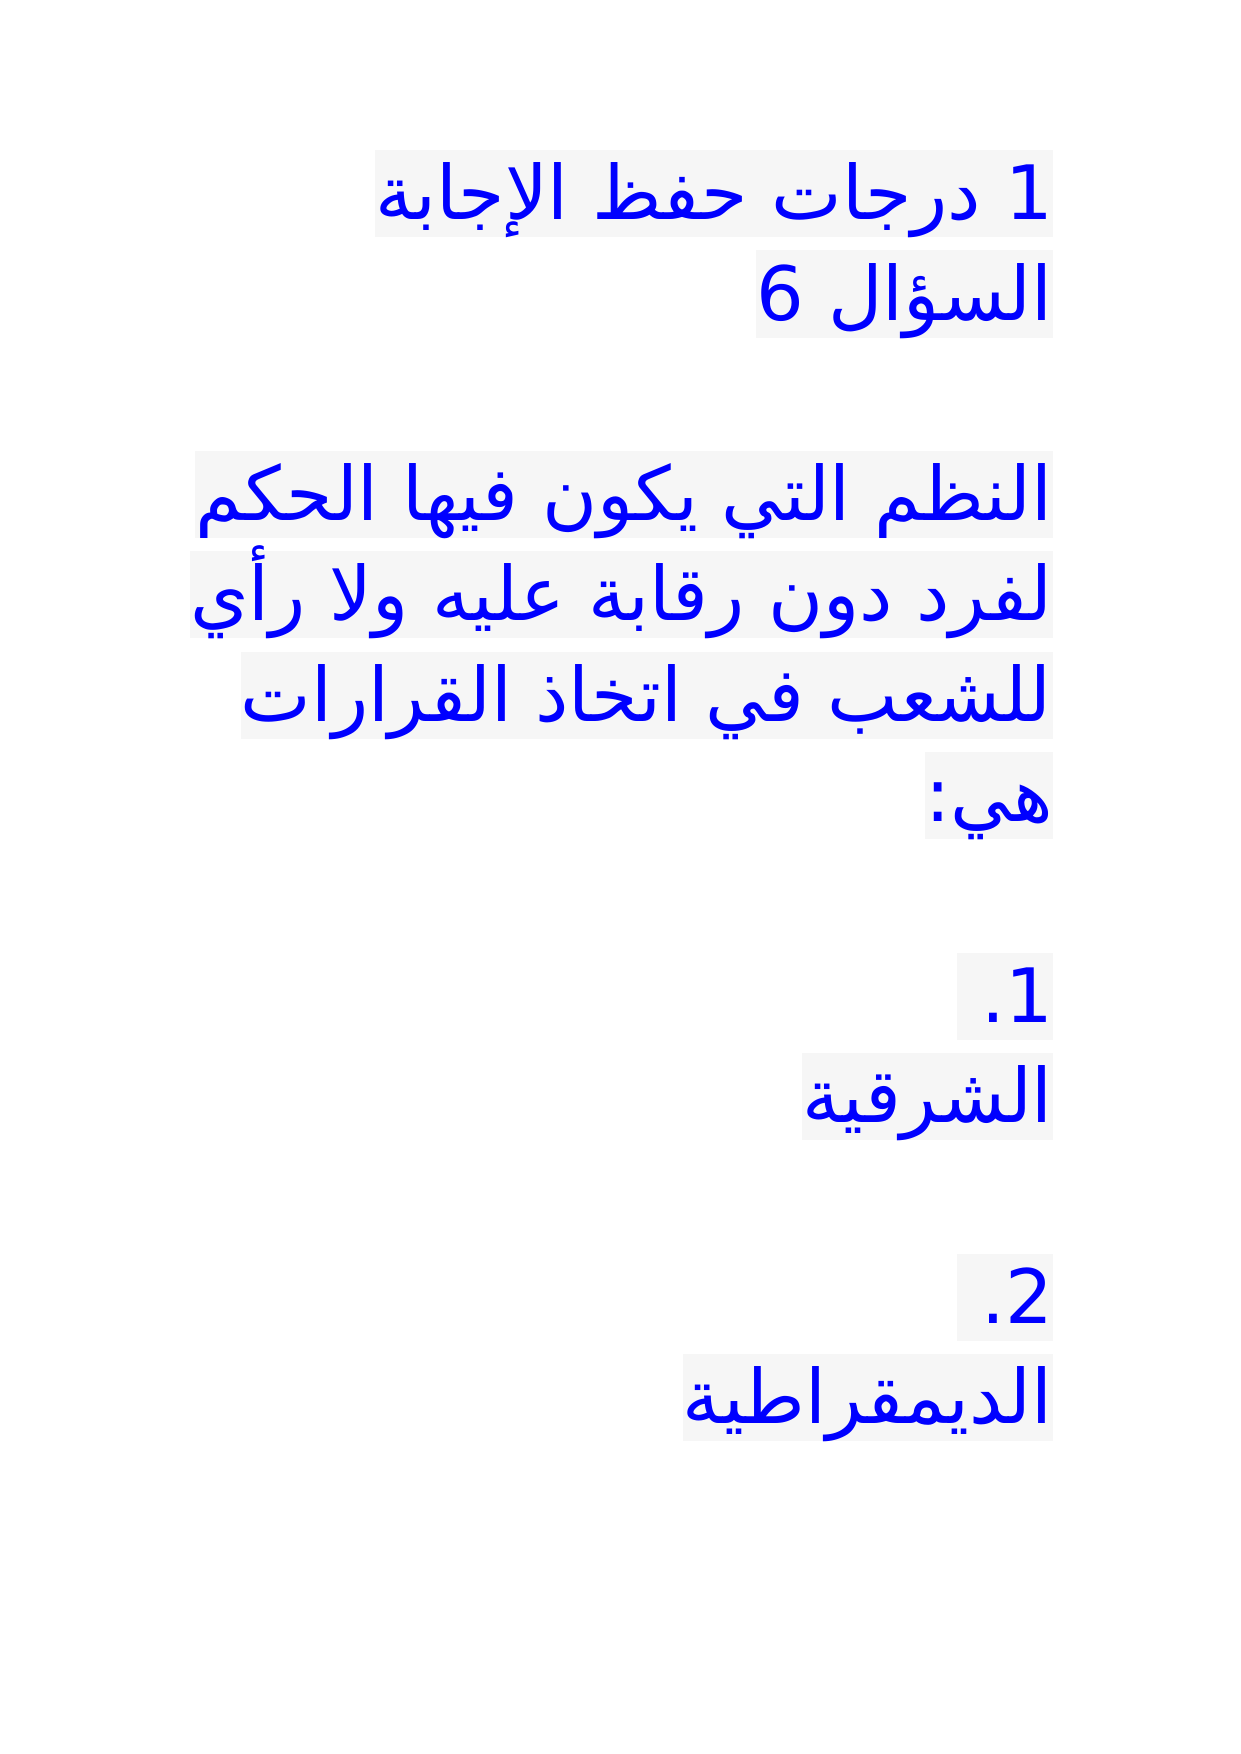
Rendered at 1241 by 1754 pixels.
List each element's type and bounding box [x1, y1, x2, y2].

text [187, 150, 1053, 1541]
